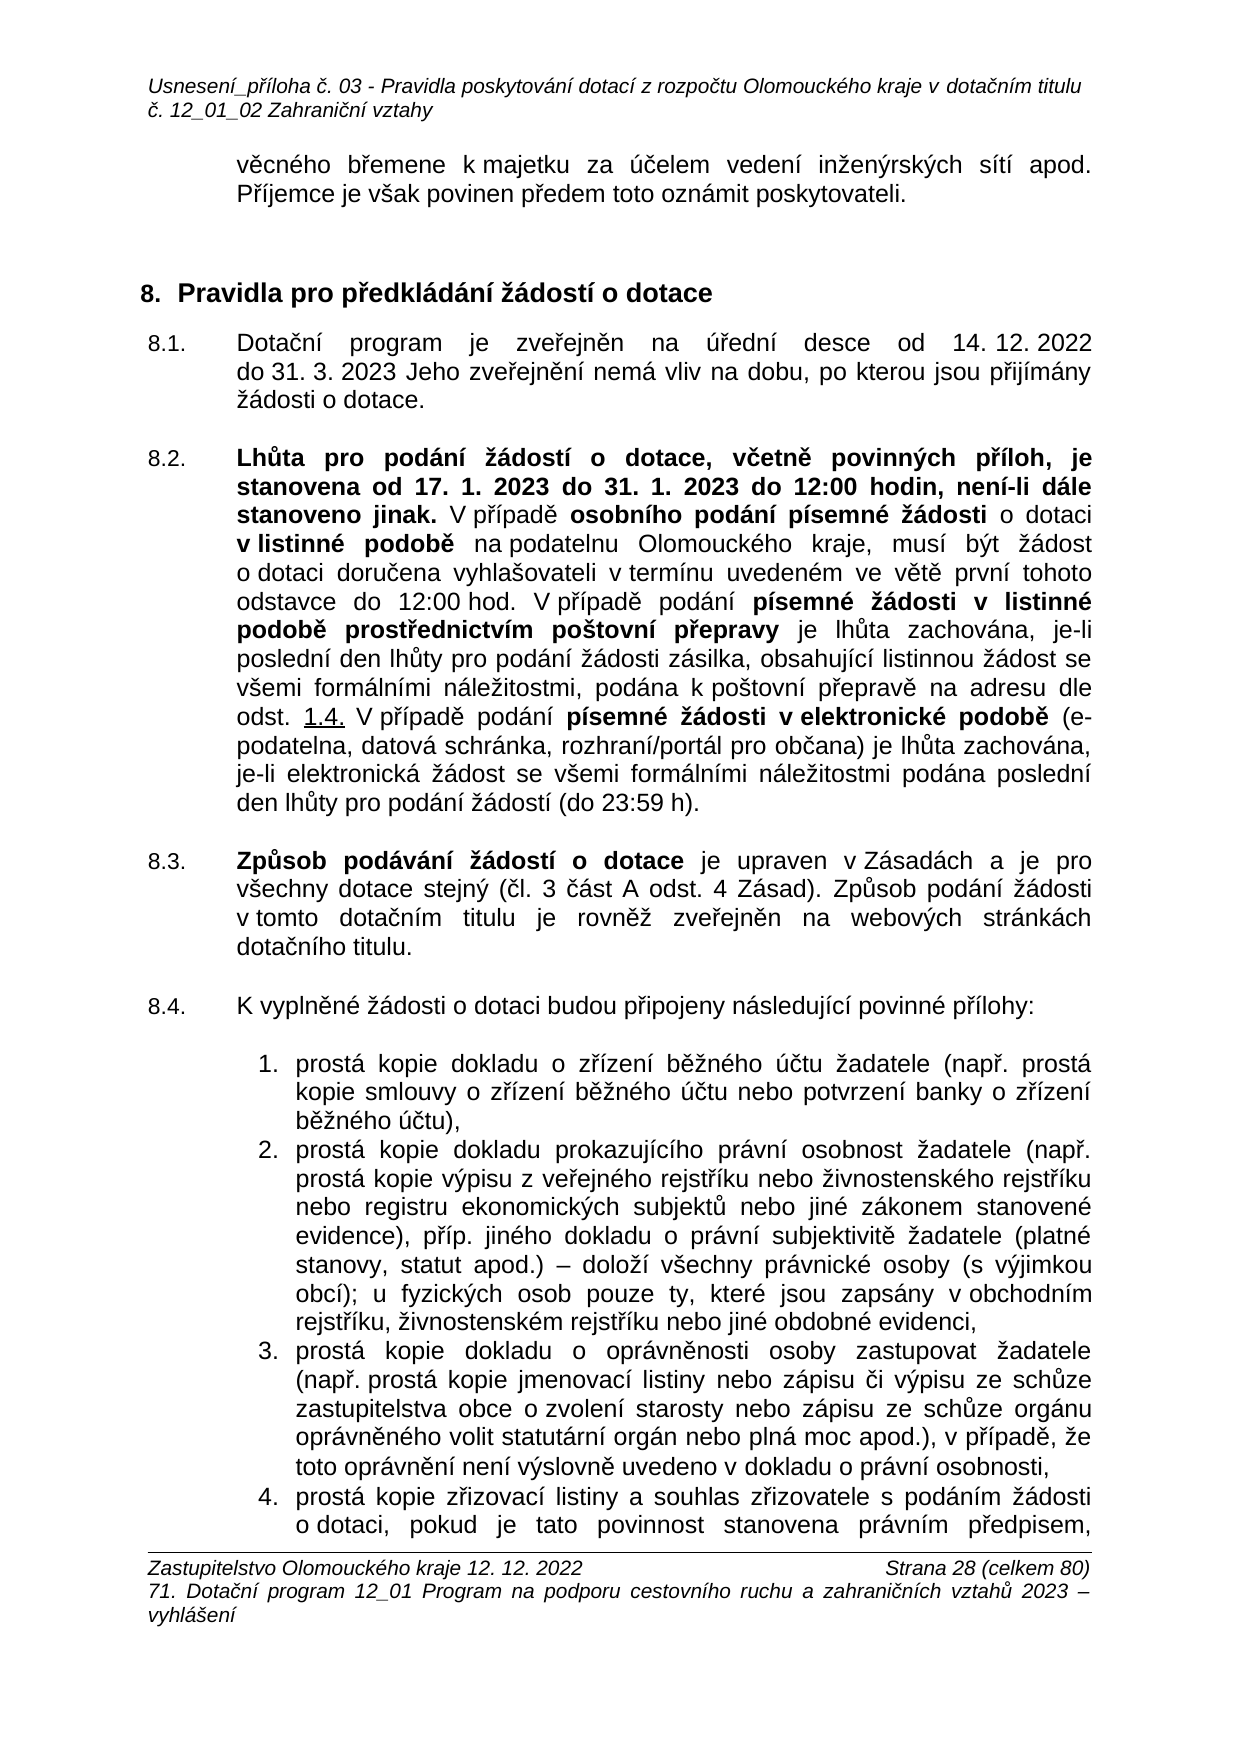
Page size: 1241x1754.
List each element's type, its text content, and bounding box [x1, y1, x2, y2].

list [148, 150, 1092, 207]
list Pravidla pro předkládání žádostí o dotace [140, 277, 1092, 308]
list Dotační program je zveřejněn na úřední desce od 14. 12. 2022 do 31. 3. 2023 Jeho zveřejnění nemá vliv na dobu, po kterou jsou přijímány žádosti o dotace. [148, 328, 1092, 414]
list Způsob podávání žádostí o dotace je upraven v Zásadách a je pro všechny dotace stejný (čl. 3 část A odst. 4 Zásad). Způsob podání žádosti v tomto dotačním titulu je rovněž zveřejněn na webových stránkách dotačního titulu. [148, 846, 1092, 961]
list prostá kopie dokladu prokazujícího právní osobnost žadatele (např. prostá kopie výpisu z veřejného rejstříku nebo živnostenského rejstříku nebo registru ekonomických subjektů nebo jiné zákonem stanovené evidence), příp. jiného dokladu o právní subjektivitě žadatele (platné stanovy, statut apod.) – doloží všechny právnické osoby (s výjimkou obcí); u fyzických osob pouze ty, které jsou zapsány v obchodním rejstříku, živnostenském rejstříku nebo jiné obdobné evidenci, [258, 1135, 1092, 1336]
list prostá kopie dokladu o zřízení běžného účtu žadatele (např. prostá kopie smlouvy o zřízení běžného účtu nebo potvrzení banky o zřízení běžného účtu), [258, 1049, 1092, 1135]
list Lhůta pro podání žádostí o dotace, včetně povinných příloh, je stanovena od 17. 1. 2023 do 31. 1. 2023 do 12:00 hodin, není-li dále stanoveno jinak. V případě osobního podání písemné žádosti o dotaci v listinné podobě na podatelnu Olomouckého kraje, musí být žádost o dotaci doručena vyhlašovateli v termínu uvedeném ve větě první tohoto odstavce do 12:00 hod. V případě podání písemné žádosti v listinné podobě prostřednictvím poštovní přepravy je lhůta zachována, je-li poslední den lhůty pro podání žádosti zásilka, obsahující listinnou žádost se všemi formálními náležitostmi, podána k poštovní přepravě na adresu dle odst. 1.4. V případě podání písemné žádosti v elektronické podobě (e-podatelna, datová schránka, rozhraní/portál pro občana) je lhůta zachována, je-li elektronická žádost se všemi formálními náležitostmi podána poslední den lhůty pro podání žádostí (do 23:59 h). [148, 443, 1092, 817]
list prostá kopie dokladu o oprávněnosti osoby zastupovat žadatele (např. prostá kopie jmenovací listiny nebo zápisu či výpisu ze schůze zastupitelstva obce o zvolení starosty nebo zápisu ze schůze orgánu oprávněného volit statutární orgán nebo plná moc apod.), v případě, že toto oprávnění není výslovně uvedeno v dokladu o právní osobnosti, [258, 1336, 1092, 1482]
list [258, 1482, 1092, 1539]
list K vyplněné žádosti o dotaci budou připojeny následující povinné přílohy: [148, 991, 1092, 1020]
